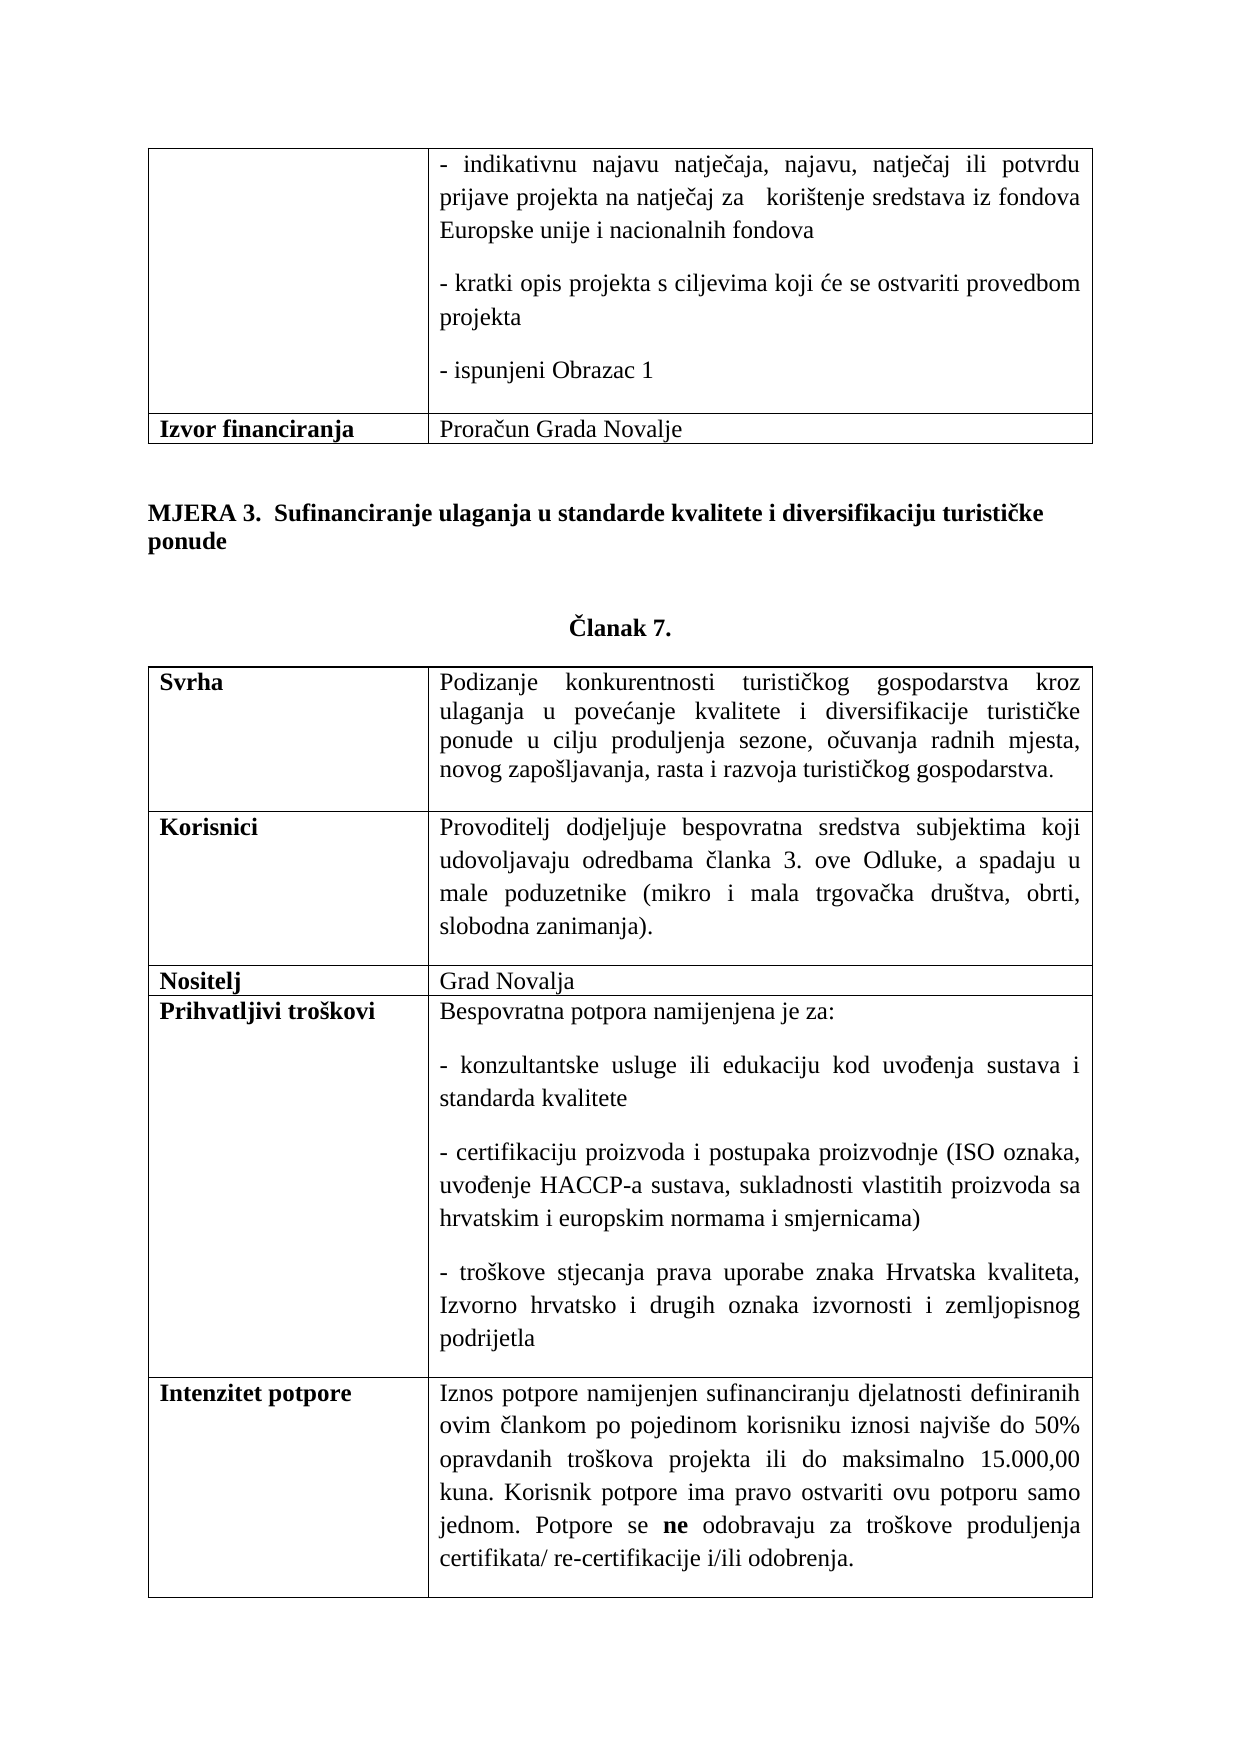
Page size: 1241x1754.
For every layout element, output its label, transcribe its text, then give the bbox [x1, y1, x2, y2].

table_cell Iznos potpore namijenjen sufinanciranju djelatnosti definiranih ovim člankom po pojedinom korisniku iznosi najviše do 50% opravdanih troškova projekta ili do maksimalno 15.000,00 kuna. Korisnik potpore ima pravo ostvariti ovu potporu samo jednom. Potpore se ne odobravaju za troškove produljenja certifikata/ re-certifikacije i/ili odobrenja. [429, 1378, 1092, 1597]
table_cell Prihvatljivi troškovi [149, 996, 428, 1377]
table_header Svrha [149, 668, 428, 811]
table_cell Korisnici [149, 812, 428, 965]
table_cell Intenzitet potpore [149, 1378, 428, 1597]
table_cell Proračun Grada Novalje [429, 414, 1092, 443]
table_cell Bespovratna potpora namijenjena je za: - konzultantske usluge ili edukaciju kod uvođenja sustava i standarda kvalitete - certifikaciju proizvoda i postupaka proizvodnje (ISO oznaka, uvođenje HACCP-a sustava, sukladnosti vlastitih proizvoda sa hrvatskim i europskim normama i smjernicama) - troškove stjecanja prava uporabe znaka Hrvatska kvaliteta, Izvorno hrvatsko i drugih oznaka izvornosti i zemljopisnog podrijetla [429, 996, 1092, 1377]
table_cell Grad Novalja [429, 966, 1092, 995]
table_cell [149, 149, 428, 413]
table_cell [429, 149, 1092, 413]
table_header Podizanje konkurentnosti turističkog gospodarstva kroz ulaganja u povećanje kvalitete i diversifikacije turističke ponude u cilju produljenja sezone, očuvanja radnih mjesta, novog zapošljavanja, rasta i razvoja turističkog gospodarstva. [429, 668, 1092, 811]
table_cell Provoditelj dodjeljuje bespovratna sredstva subjektima koji udovoljavaju odredbama članka 3. ove Odluke, a spadaju u male poduzetnike (mikro i mala trgovačka društva, obrti, slobodna zanimanja). [429, 812, 1092, 965]
table_cell Izvor financiranja [149, 414, 428, 443]
text MJERA 3. Sufinanciranje ulaganja u standarde kvalitete i diversifikaciju turističke ponude [148, 498, 1093, 555]
table_cell Nositelj [149, 966, 428, 995]
text Članak 7. [148, 613, 1093, 641]
